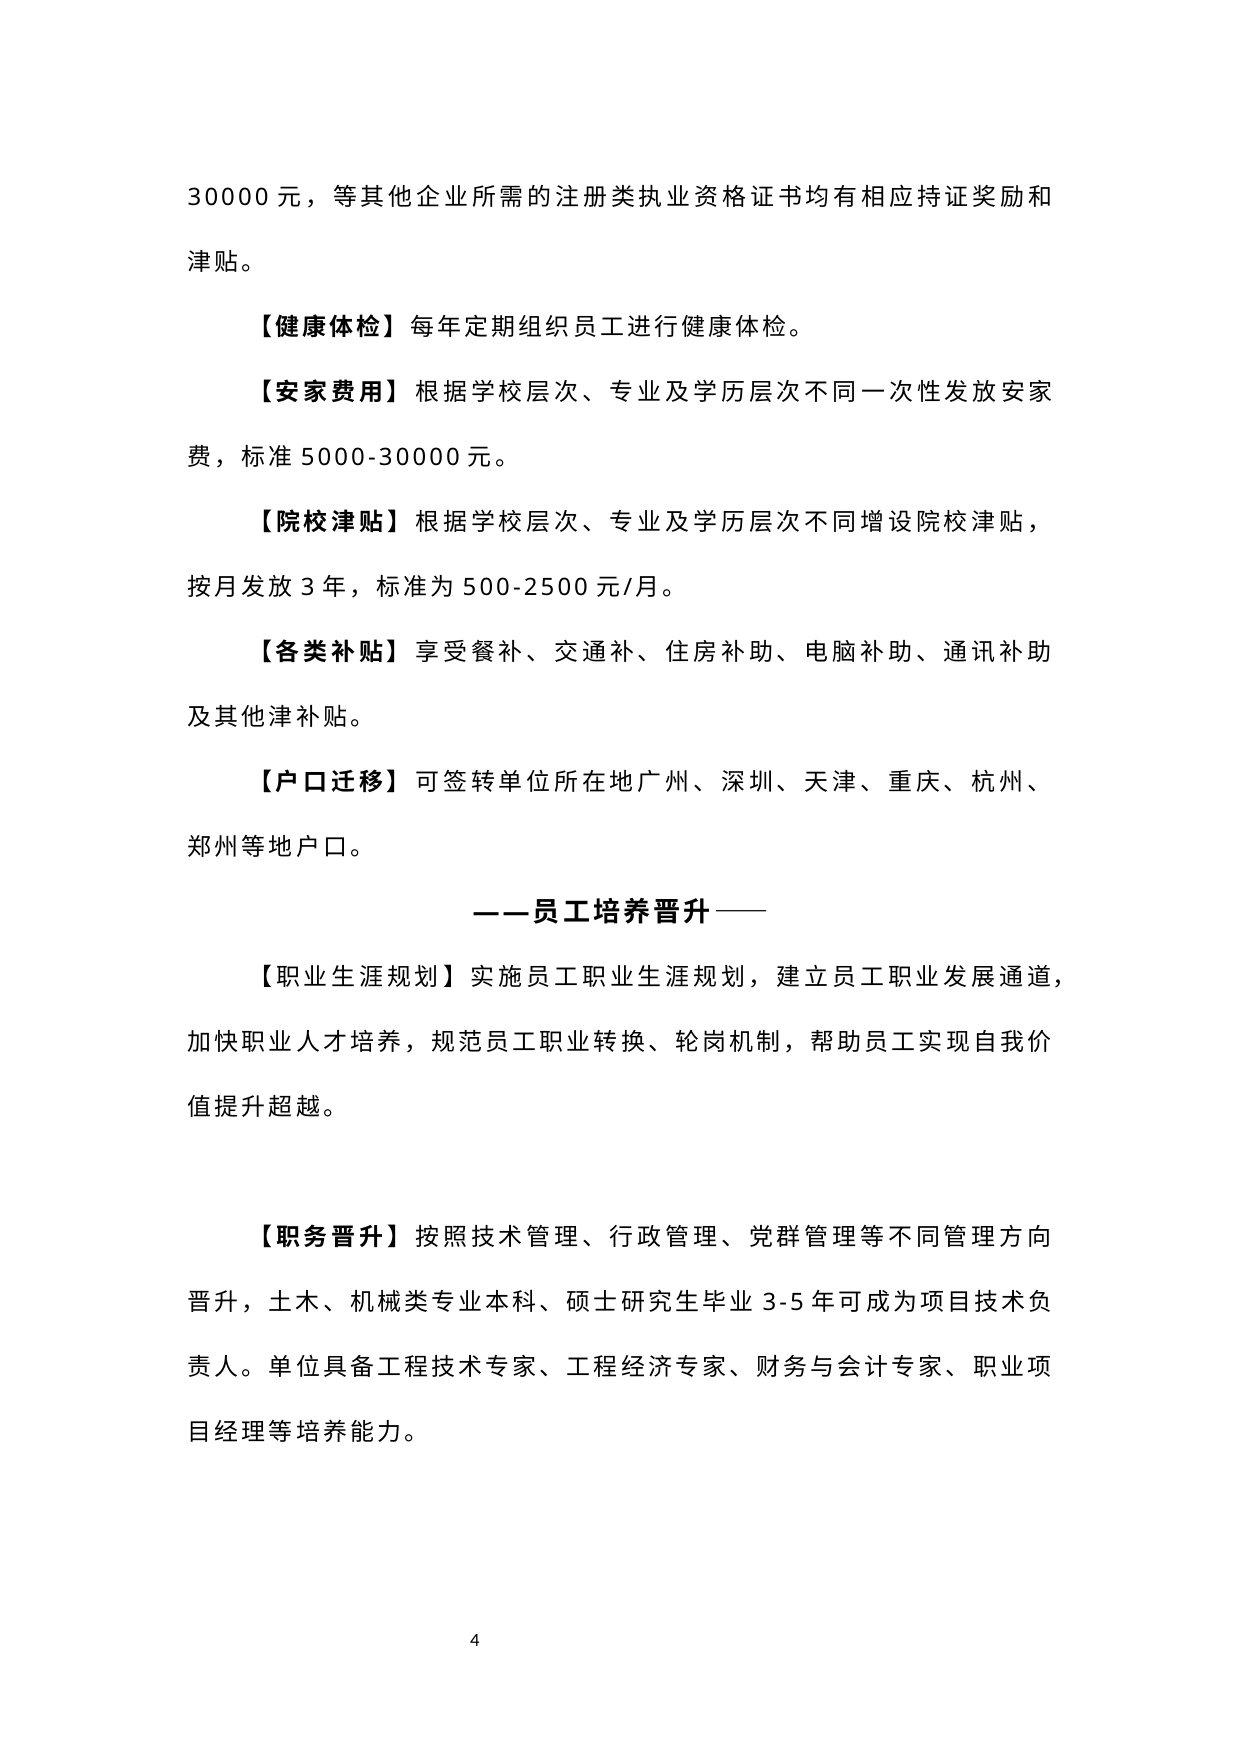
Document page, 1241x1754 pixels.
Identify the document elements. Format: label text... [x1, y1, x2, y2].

text 【安家费用】根据学校层次、专业及学历层次不同一次性发放安家费，标准5000-30000元。 [187, 357, 1053, 487]
text 【各类补贴】享受餐补、交通补、住房补助、电脑补助、通讯补助及其他津补贴。 [187, 617, 1053, 747]
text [187, 162, 1053, 292]
text 【职务晋升】按照技术管理、行政管理、党群管理等不同管理方向晋升，土木、机械类专业本科、硕士研究生毕业3-5年可成为项目技术负责人。单位具备工程技术专家、工程经济专家、财务与会计专家、职业项目经理等培养能力。 [187, 1202, 1053, 1462]
text 【户口迁移】可签转单位所在地广州、深圳、天津、重庆、杭州、郑州等地户口。 [187, 747, 1053, 877]
text ——员工培养晋升—— [187, 877, 1053, 942]
text 【健康体检】每年定期组织员工进行健康体检。 [187, 292, 1053, 357]
text 【院校津贴】根据学校层次、专业及学历层次不同增设院校津贴，按月发放3年，标准为500-2500元/月。 [187, 487, 1053, 617]
text 【职业生涯规划】实施员工职业生涯规划，建立员工职业发展通道，加快职业人才培养，规范员工职业转换、轮岗机制，帮助员工实现自我价值提升超越。 [187, 942, 1053, 1137]
